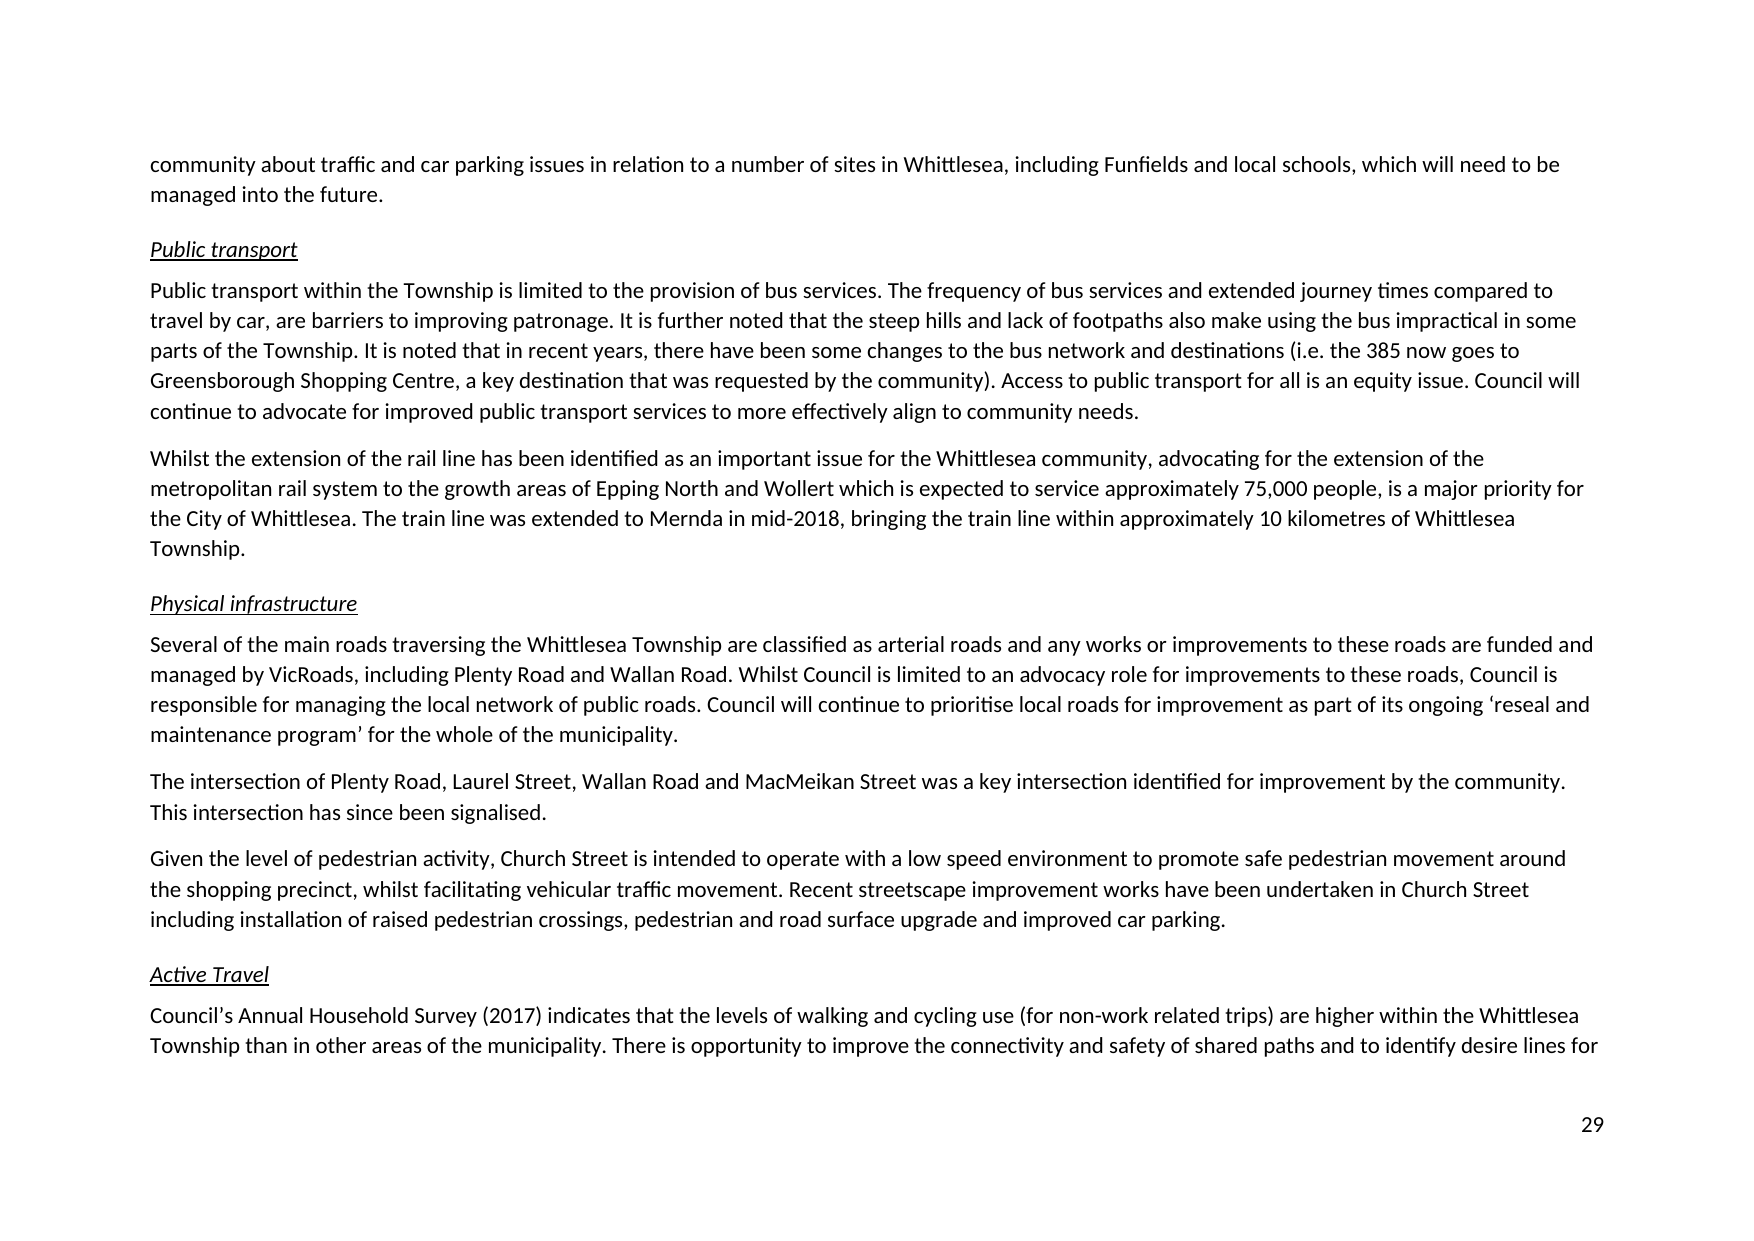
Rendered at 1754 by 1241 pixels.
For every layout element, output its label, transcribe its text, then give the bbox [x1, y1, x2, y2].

text The intersection of Plenty Road, Laurel Street, Wallan Road and MacMeikan Street was a key intersection identified for improvement by the community. This intersection has since been signalised. [150, 767, 1604, 826]
text Physical infrastructure [150, 589, 1604, 617]
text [150, 150, 1604, 208]
text Given the level of pedestrian activity, Church Street is intended to operate with a low speed environment to promote safe pedestrian movement around the shopping precinct, whilst facilitating vehicular traffic movement. Recent streetscape improvement works have been undertaken in Church Street including installation of raised pedestrian crossings, pedestrian and road surface upgrade and improved car parking. [150, 844, 1604, 933]
text Whilst the extension of the rail line has been identified as an important issue for the Whittlesea community, advocating for the extension of the metropolitan rail system to the growth areas of Epping North and Wollert which is expected to service approximately 75,000 people, is a major priority for the City of Whittlesea. The train line was extended to Mernda in mid-2018, bringing the train line within approximately 10 kilometres of Whittlesea Township. [150, 444, 1604, 562]
text Public transport within the Township is limited to the provision of bus services. The frequency of bus services and extended journey times compared to travel by car, are barriers to improving patronage. It is further noted that the steep hills and lack of footpaths also make using the bus impractical in some parts of the Township. It is noted that in recent years, there have been some changes to the bus network and destinations (i.e. the 385 now goes to Greensborough Shopping Centre, a key destination that was requested by the community). Access to public transport for all is an equity issue. Council will continue to advocate for improved public transport services to more effectively align to community needs. [150, 276, 1604, 425]
text Active Travel [150, 960, 1604, 988]
text Several of the main roads traversing the Whittlesea Township are classified as arterial roads and any works or improvements to these roads are funded and managed by VicRoads, including Plenty Road and Wallan Road. Whilst Council is limited to an advocacy role for improvements to these roads, Council is responsible for managing the local network of public roads. Council will continue to prioritise local roads for improvement as part of its ongoing ‘reseal and maintenance program’ for the whole of the municipality. [150, 630, 1604, 749]
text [150, 1001, 1604, 1059]
text Public transport [150, 235, 1604, 263]
